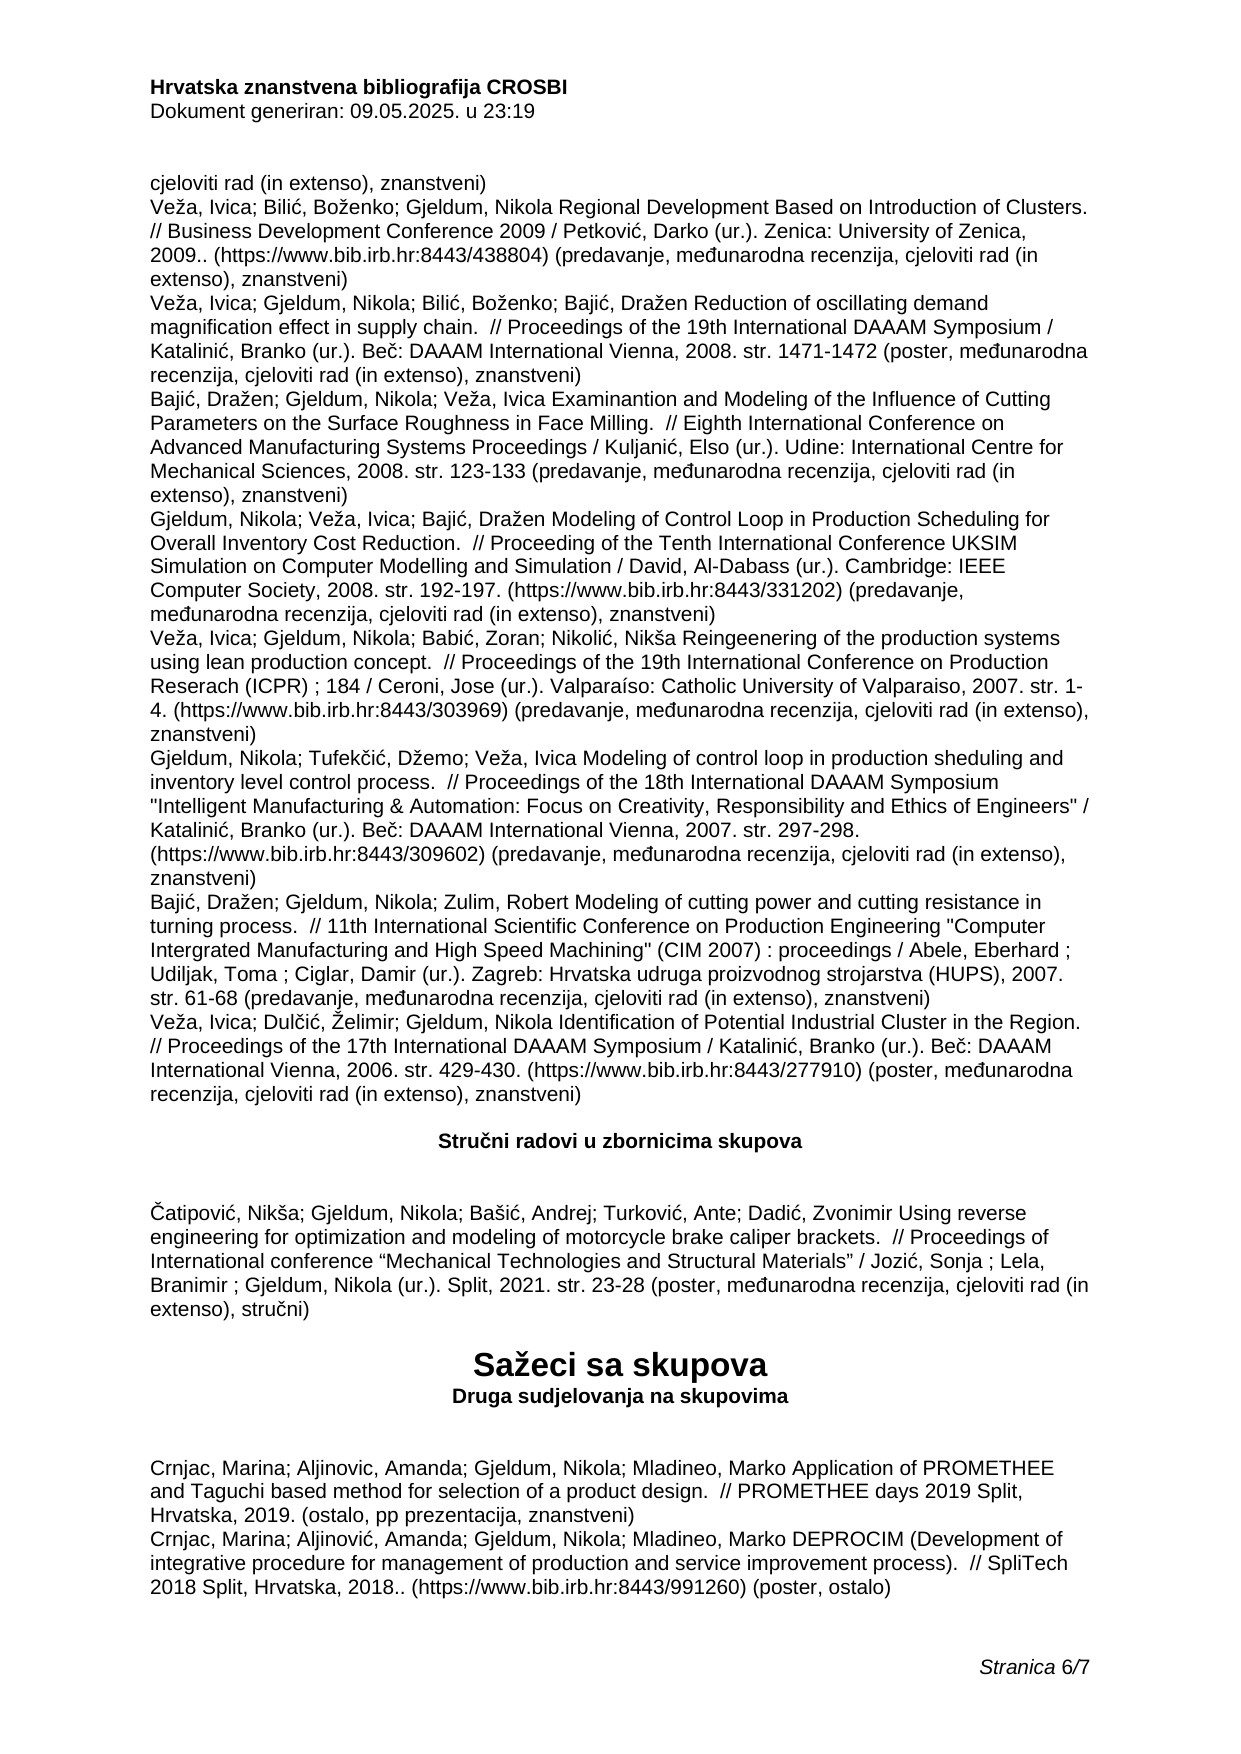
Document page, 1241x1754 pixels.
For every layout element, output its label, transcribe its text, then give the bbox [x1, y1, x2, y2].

subtitle Sažeci sa skupova [150, 1345, 1090, 1383]
subtitle Stručni radovi u zbornicima skupova [150, 1129, 1090, 1153]
text Bajić, Dražen; Gjeldum, Nikola; Zulim, Robert [150, 890, 1090, 1009]
text Crnjac, Marina; Aljinović, Amanda; Gjeldum, Nikola; Mladineo, Marko [150, 1527, 1090, 1599]
text Veža, Ivica; Bilić, Boženko; Gjeldum, Nikola [150, 195, 1090, 291]
text Veža, Ivica; Dulčić, Želimir; Gjeldum, Nikola [150, 1009, 1090, 1105]
text Bajić, Dražen; Gjeldum, Nikola; Veža, Ivica [150, 387, 1090, 506]
text Gjeldum, Nikola; Veža, Ivica; Bajić, Dražen [150, 506, 1090, 626]
subtitle Druga sudjelovanja na skupovima [150, 1383, 1090, 1407]
text Čatipović, Nikša; Gjeldum, Nikola; Bašić, Andrej; Turković, Ante; Dadić, Zvonimir [150, 1201, 1090, 1321]
text Veža, Ivica; Gjeldum, Nikola; Bilić, Boženko; Bajić, Dražen [150, 291, 1090, 387]
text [150, 171, 1090, 195]
text Crnjac, Marina; Aljinovic, Amanda; Gjeldum, Nikola; Mladineo, Marko [150, 1455, 1090, 1527]
text Gjeldum, Nikola; Tufekčić, Džemo; Veža, Ivica [150, 746, 1090, 890]
text Veža, Ivica; Gjeldum, Nikola; Babić, Zoran; Nikolić, Nikša [150, 626, 1090, 746]
